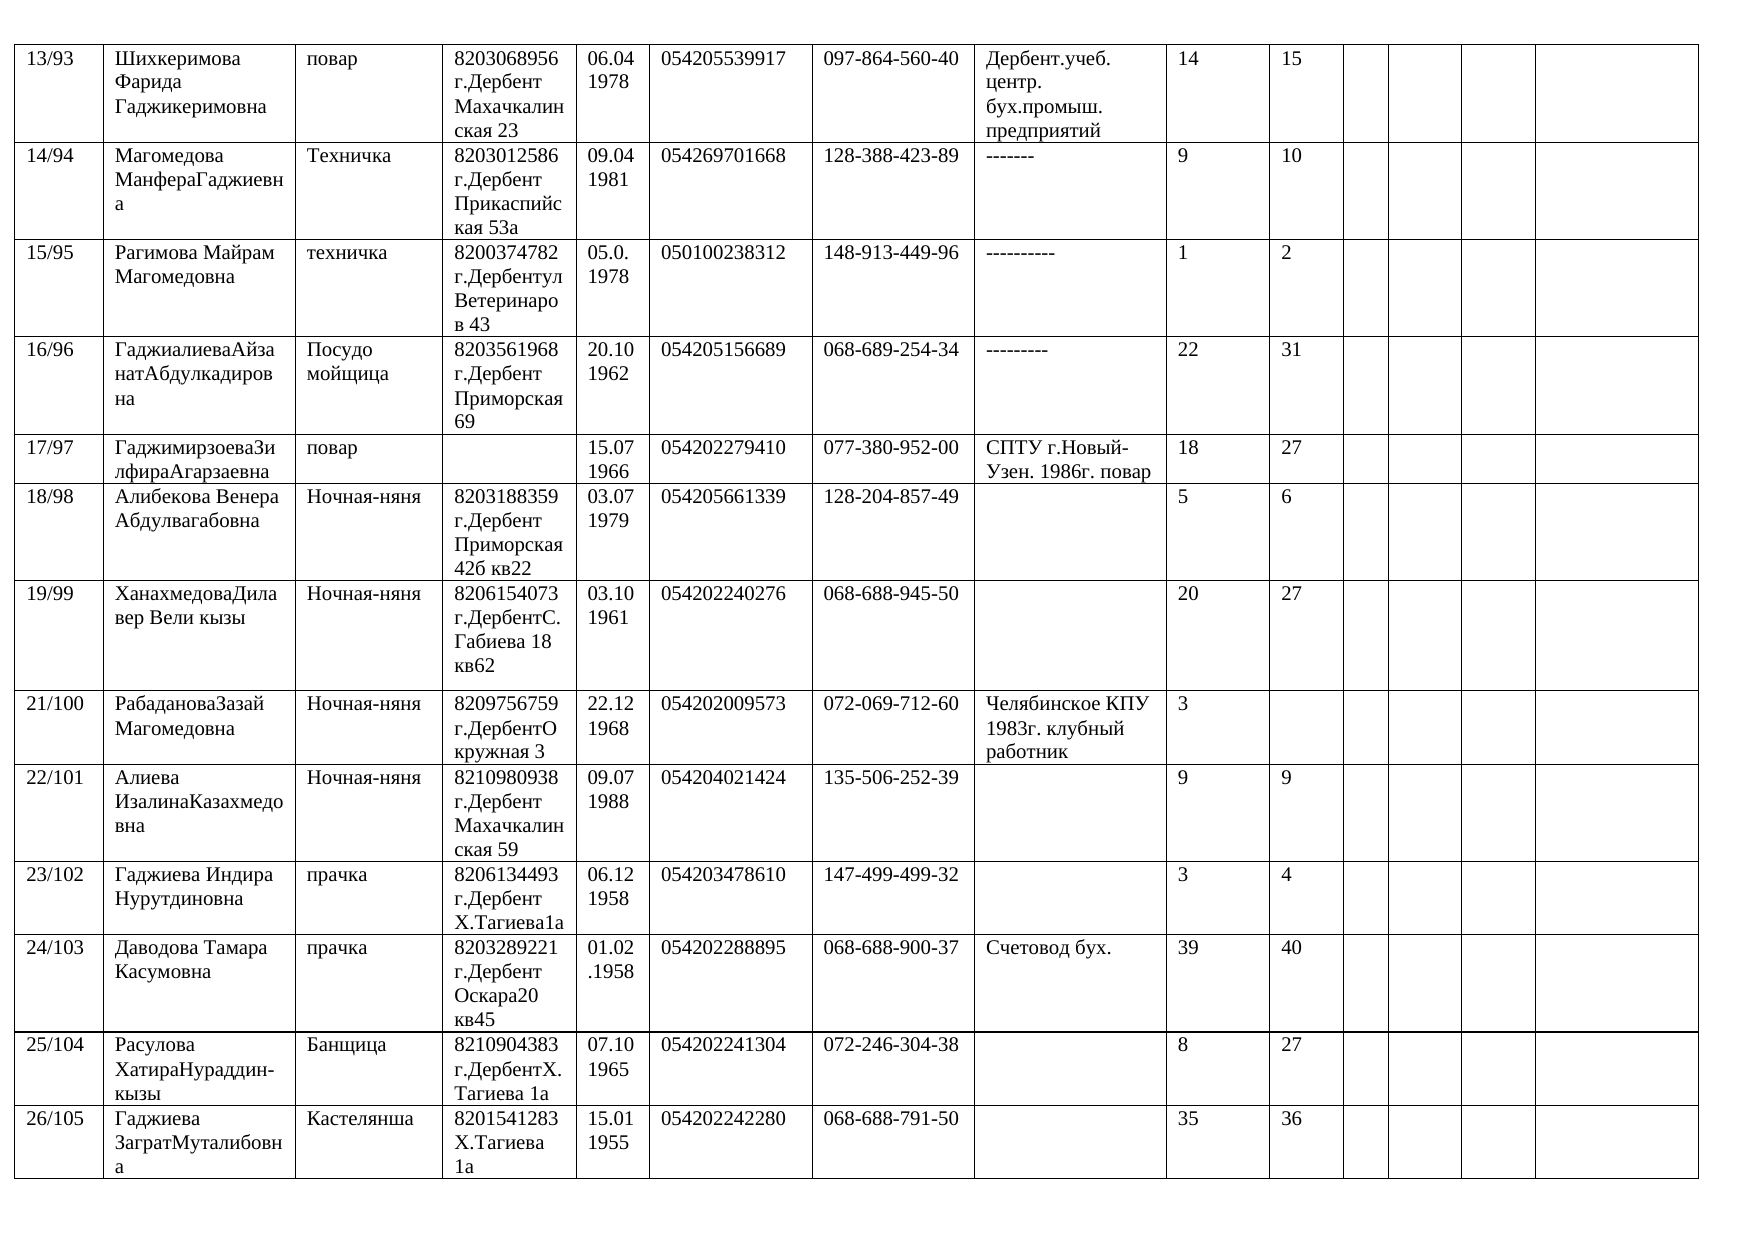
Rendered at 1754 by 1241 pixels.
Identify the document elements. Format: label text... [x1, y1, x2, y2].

table_cell [1462, 484, 1535, 580]
table_cell [1536, 1033, 1698, 1104]
table_cell 01.02.1958 [577, 935, 649, 1031]
table_cell 13/93 [15, 45, 103, 142]
table_cell 8203561968 г.Дербент Приморская 69 [443, 337, 576, 433]
table_cell [1344, 1033, 1388, 1104]
table_cell 25/104 [15, 1033, 103, 1104]
table_cell Кастелянша [296, 1106, 442, 1178]
table_cell 40 [1270, 935, 1343, 1031]
table_cell [1389, 337, 1461, 433]
table_cell 054202241304 [650, 1033, 812, 1104]
table_cell 19/99 [15, 581, 103, 690]
table_cell [1536, 691, 1698, 763]
table_cell [1389, 1033, 1461, 1104]
table_cell Дербент.учеб. центр. бух.промыш. предприятий [975, 45, 1166, 142]
table_cell Расулова ХатираНураддин-кызы [104, 1033, 295, 1104]
table_cell 05.0.1978 [577, 240, 649, 336]
table_cell 36 [1270, 1106, 1343, 1178]
table_cell [1344, 691, 1388, 763]
table_cell 10 [1270, 143, 1343, 239]
table_cell Челябинское КПУ 1983г. клубный работник [975, 691, 1166, 763]
table_cell 068-688-945-50 [813, 581, 974, 690]
table_cell 03.101961 [577, 581, 649, 690]
table_cell 054205539917 [650, 45, 812, 142]
table_cell [1344, 45, 1388, 142]
table_cell 39 [1167, 935, 1269, 1031]
table_cell Счетовод бух. [975, 935, 1166, 1031]
table_cell 054202279410 [650, 435, 812, 483]
table_cell 128-388-423-89 [813, 143, 974, 239]
table_cell 31 [1270, 337, 1343, 433]
table_cell [1536, 240, 1698, 336]
table_cell [1344, 435, 1388, 483]
table_cell [1344, 143, 1388, 239]
table_cell Ночная-няня [296, 581, 442, 690]
table_cell прачка [296, 935, 442, 1031]
table_cell 072-246-304-38 [813, 1033, 974, 1104]
table_cell 17/97 [15, 435, 103, 483]
table_cell 14/94 [15, 143, 103, 239]
table_cell 15.011955 [577, 1106, 649, 1178]
table_cell ГаджиалиеваАйзанатАбдулкадировна [104, 337, 295, 433]
table_cell [1344, 484, 1388, 580]
table_cell 068-689-254-34 [813, 337, 974, 433]
table_cell 128-204-857-49 [813, 484, 974, 580]
table_cell 072-069-712-60 [813, 691, 974, 763]
table_cell 18/98 [15, 484, 103, 580]
table_cell 35 [1167, 1106, 1269, 1178]
table_cell [1536, 337, 1698, 433]
table_cell ГаджимирзоеваЗилфираАгарзаевна [104, 435, 295, 483]
table_cell [1462, 435, 1535, 483]
table_cell 15/95 [15, 240, 103, 336]
table_cell 147-499-499-32 [813, 862, 974, 934]
table_cell 8201541283 Х.Тагиева 1а [443, 1106, 576, 1178]
table_cell [975, 1106, 1166, 1178]
table_cell 6 [1270, 484, 1343, 580]
table_cell 8210980938 г.Дербент Махачкалинская 59 [443, 765, 576, 861]
table_cell [1389, 45, 1461, 142]
table_cell [975, 765, 1166, 861]
table_cell 09.041981 [577, 143, 649, 239]
table_cell 20.101962 [577, 337, 649, 433]
table_cell 22 [1167, 337, 1269, 433]
table_cell повар [296, 45, 442, 142]
table_cell [1270, 691, 1343, 763]
table_cell [1462, 45, 1535, 142]
table_cell Гаджиева ЗагратМуталибовна [104, 1106, 295, 1178]
table_cell [1462, 143, 1535, 239]
table_cell [443, 435, 576, 483]
table_cell Посудо мойщица [296, 337, 442, 433]
table_cell 07.101965 [577, 1033, 649, 1104]
table_cell 8203188359 г.Дербент Приморская 42б кв22 [443, 484, 576, 580]
table_cell 8203068956 г.Дербент Махачкалинская 23 [443, 45, 576, 142]
table_cell 097-864-560-40 [813, 45, 974, 142]
table_cell [1462, 862, 1535, 934]
table_cell 054269701668 [650, 143, 812, 239]
table_cell 054203478610 [650, 862, 812, 934]
table_cell 14 [1167, 45, 1269, 142]
table_cell [1462, 337, 1535, 433]
table_cell 4 [1270, 862, 1343, 934]
table_cell 1 [1167, 240, 1269, 336]
table_cell 8209756759 г.ДербентОкружная 3 [443, 691, 576, 763]
table_cell [1536, 935, 1698, 1031]
table_cell 8203289221 г.Дербент Оскара20 кв45 [443, 935, 576, 1031]
table_cell 8200374782 г.Дербентул Ветеринаров 43 [443, 240, 576, 336]
table_cell [1536, 1106, 1698, 1178]
table_cell [1462, 691, 1535, 763]
table_cell [1462, 765, 1535, 861]
table_cell 26/105 [15, 1106, 103, 1178]
table_cell 09.071988 [577, 765, 649, 861]
table_cell Шихкеримова Фарида Гаджикеримовна [104, 45, 295, 142]
table_cell 148-913-449-96 [813, 240, 974, 336]
table_cell Ночная-няня [296, 765, 442, 861]
table_cell 054202242280 [650, 1106, 812, 1178]
table_cell 054205661339 [650, 484, 812, 580]
table_cell [1462, 581, 1535, 690]
table_cell РабадановаЗазай Магомедовна [104, 691, 295, 763]
table_cell [1389, 935, 1461, 1031]
table_cell --------- [975, 337, 1166, 433]
table_cell 06.121958 [577, 862, 649, 934]
table_cell 15 [1270, 45, 1343, 142]
table_cell 068-688-791-50 [813, 1106, 974, 1178]
table_cell 18 [1167, 435, 1269, 483]
table_cell [975, 581, 1166, 690]
table_cell 8203012586 г.Дербент Прикаспийская 53а [443, 143, 576, 239]
table_cell [1462, 935, 1535, 1031]
table_cell 24/103 [15, 935, 103, 1031]
table_cell [1344, 581, 1388, 690]
table_cell Банщица [296, 1033, 442, 1104]
table_cell Алиева ИзалинаКазахмедовна [104, 765, 295, 861]
table_cell Ночная-няня [296, 691, 442, 763]
table_cell [1389, 691, 1461, 763]
table_cell 9 [1167, 765, 1269, 861]
table_cell 135-506-252-39 [813, 765, 974, 861]
table_cell 054204021424 [650, 765, 812, 861]
table_cell техничка [296, 240, 442, 336]
table_cell [1536, 862, 1698, 934]
table_cell Алибекова Венера Абдулвагабовна [104, 484, 295, 580]
table_cell ------- [975, 143, 1166, 239]
table_cell 068-688-900-37 [813, 935, 974, 1031]
table_cell 054202240276 [650, 581, 812, 690]
table_cell [1536, 581, 1698, 690]
table_cell 050100238312 [650, 240, 812, 336]
table_cell [1389, 765, 1461, 861]
table_cell 8206154073 г.ДербентС.Габиева 18 кв62 [443, 581, 576, 690]
table_cell 22/101 [15, 765, 103, 861]
table_cell [1344, 240, 1388, 336]
table_cell Магомедова МанфераГаджиевна [104, 143, 295, 239]
table_cell [1389, 581, 1461, 690]
table_cell [1389, 143, 1461, 239]
table_cell [1462, 1106, 1535, 1178]
table_cell 16/96 [15, 337, 103, 433]
table_cell [1389, 240, 1461, 336]
table_cell 27 [1270, 581, 1343, 690]
table_cell [1344, 337, 1388, 433]
table_cell [1536, 45, 1698, 142]
table_cell 27 [1270, 1033, 1343, 1104]
table_cell [1536, 484, 1698, 580]
table_cell [1536, 143, 1698, 239]
table_cell [1389, 862, 1461, 934]
table_cell ХанахмедоваДилавер Вели кызы [104, 581, 295, 690]
table_cell [975, 1033, 1166, 1104]
table_cell [1389, 484, 1461, 580]
table_cell 054202288895 [650, 935, 812, 1031]
table_cell [1536, 435, 1698, 483]
table_cell 9 [1270, 765, 1343, 861]
table_cell Техничка [296, 143, 442, 239]
table_cell [1462, 240, 1535, 336]
table_cell 5 [1167, 484, 1269, 580]
table_cell 20 [1167, 581, 1269, 690]
table_cell Рагимова Майрам Магомедовна [104, 240, 295, 336]
table_cell 8206134493 г.Дербент Х.Тагиева1а [443, 862, 576, 934]
table_cell 3 [1167, 691, 1269, 763]
table_cell 23/102 [15, 862, 103, 934]
table_cell [975, 484, 1166, 580]
table_cell СПТУ г.Новый-Узен. 1986г. повар [975, 435, 1166, 483]
table_cell [975, 862, 1166, 934]
table_cell 03.07 1979 [577, 484, 649, 580]
table_cell 8 [1167, 1033, 1269, 1104]
table_cell Гаджиева Индира Нурутдиновна [104, 862, 295, 934]
table_cell 054202009573 [650, 691, 812, 763]
table_cell [1536, 765, 1698, 861]
table_cell ---------- [975, 240, 1166, 336]
table_cell [1344, 765, 1388, 861]
table_cell 9 [1167, 143, 1269, 239]
table_cell Ночная-няня [296, 484, 442, 580]
table_cell 22.121968 [577, 691, 649, 763]
table_cell [1389, 1106, 1461, 1178]
table_cell [1462, 1033, 1535, 1104]
table_cell [1344, 1106, 1388, 1178]
table_cell 27 [1270, 435, 1343, 483]
table_cell 06.041978 [577, 45, 649, 142]
table_cell 21/100 [15, 691, 103, 763]
table_cell 054205156689 [650, 337, 812, 433]
table_cell 077-380-952-00 [813, 435, 974, 483]
table_cell 15.071966 [577, 435, 649, 483]
table_cell [1389, 435, 1461, 483]
table_cell 3 [1167, 862, 1269, 934]
table_cell Даводова Тамара Касумовна [104, 935, 295, 1031]
table_cell [1344, 935, 1388, 1031]
table_cell прачка [296, 862, 442, 934]
table_cell повар [296, 435, 442, 483]
table_cell 2 [1270, 240, 1343, 336]
table_cell 8210904383 г.ДербентХ.Тагиева 1а [443, 1033, 576, 1104]
table_cell [1344, 862, 1388, 934]
